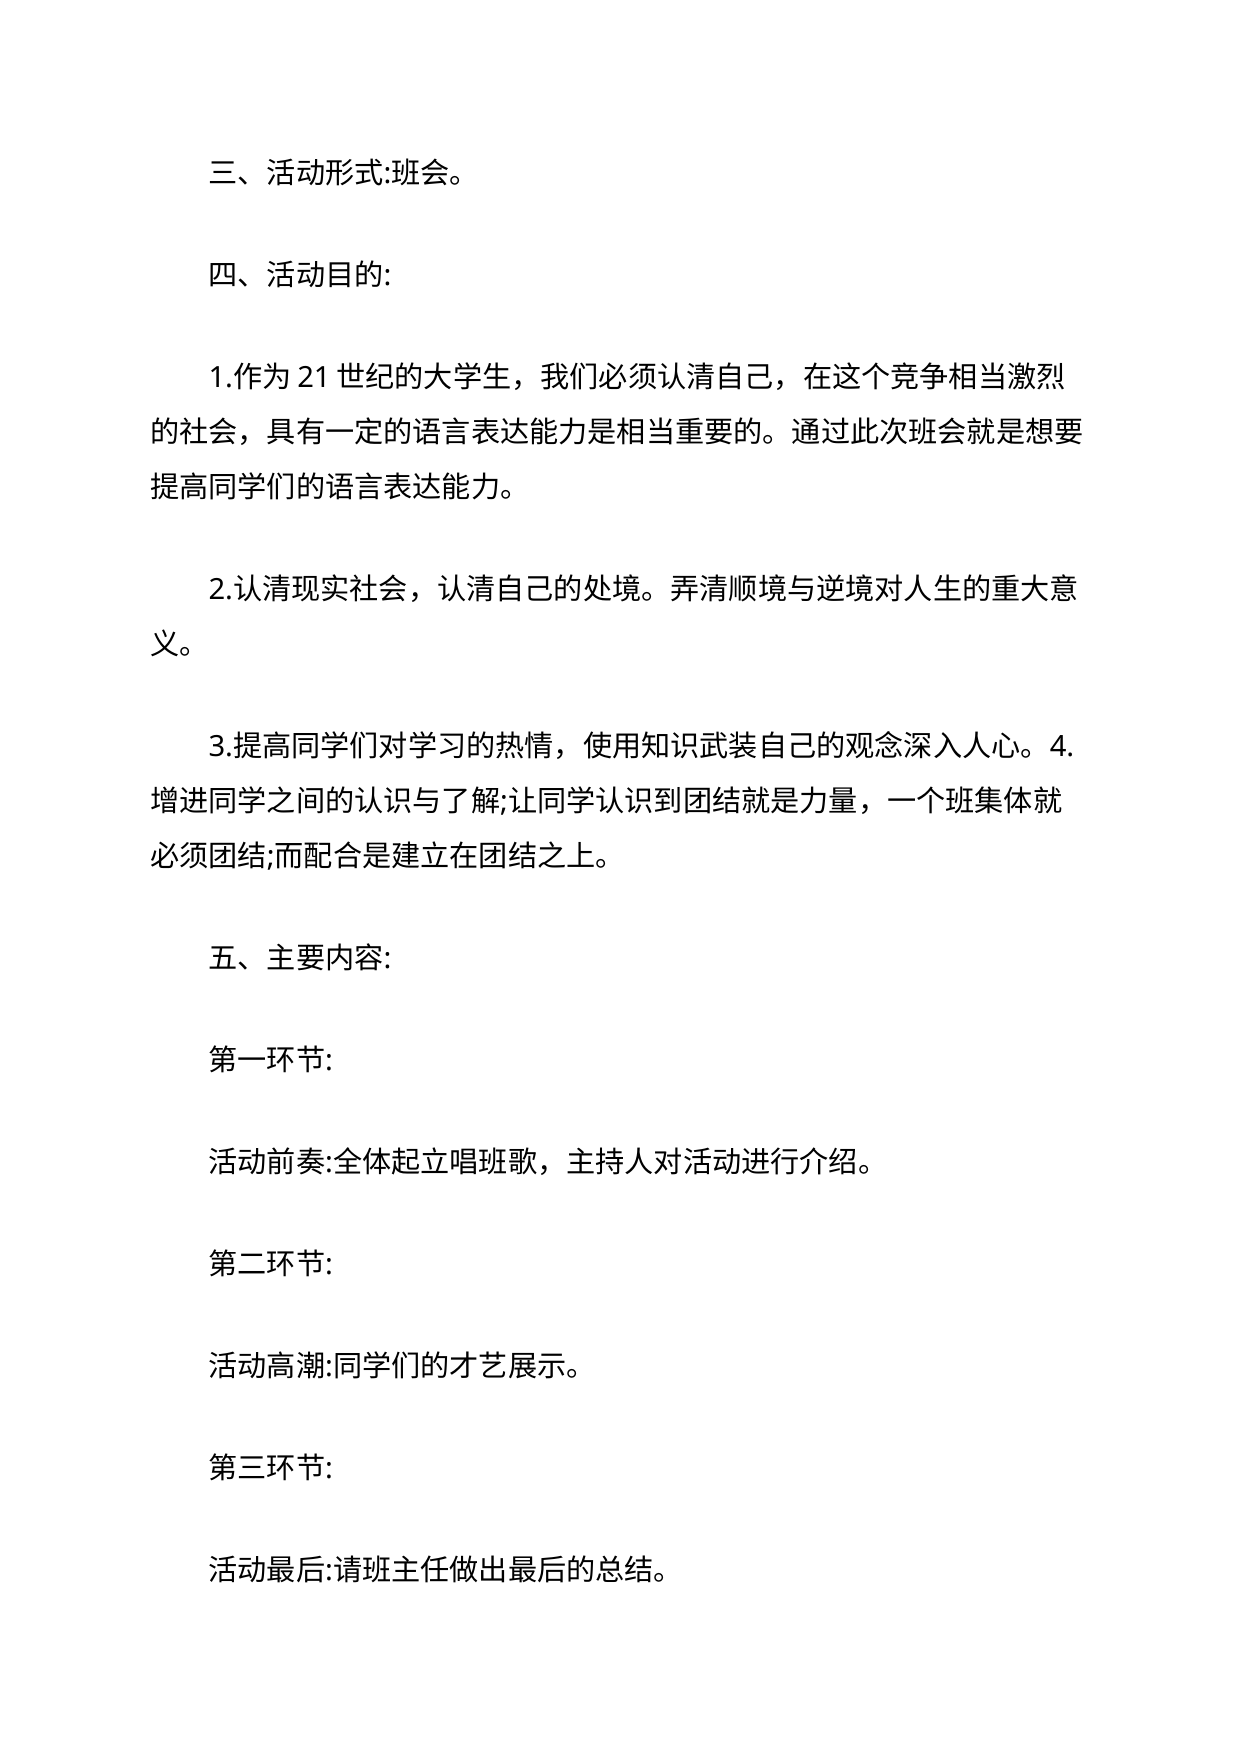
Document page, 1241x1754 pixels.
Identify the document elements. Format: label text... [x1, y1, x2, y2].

text 活动最后:请班主任做出最后的总结。 [150, 1546, 1090, 1589]
text 第三环节: [150, 1444, 1090, 1487]
text 1.作为21世纪的大学生，我们必须认清自己，在这个竞争相当激烈的社会，具有一定的语言表达能力是相当重要的。通过此次班会就是想要提高同学们的语言表达能力。 [150, 354, 1090, 506]
text 五、主要内容: [150, 934, 1090, 977]
text 3.提高同学们对学习的热情，使用知识武装自己的观念深入人心。4.增进同学之间的认识与了解;让同学认识到团结就是力量，一个班集体就必须团结;而配合是建立在团结之上。 [150, 722, 1090, 875]
text 三、活动形式:班会。 [150, 150, 1090, 192]
text 2.认清现实社会，认清自己的处境。弄清顺境与逆境对人生的重大意义。 [150, 566, 1090, 663]
text 活动高潮:同学们的才艺展示。 [150, 1342, 1090, 1385]
text 活动前奏:全体起立唱班歌，主持人对活动进行介绍。 [150, 1138, 1090, 1181]
text 第一环节: [150, 1036, 1090, 1079]
text 第二环节: [150, 1240, 1090, 1283]
text 四、活动目的: [150, 252, 1090, 294]
